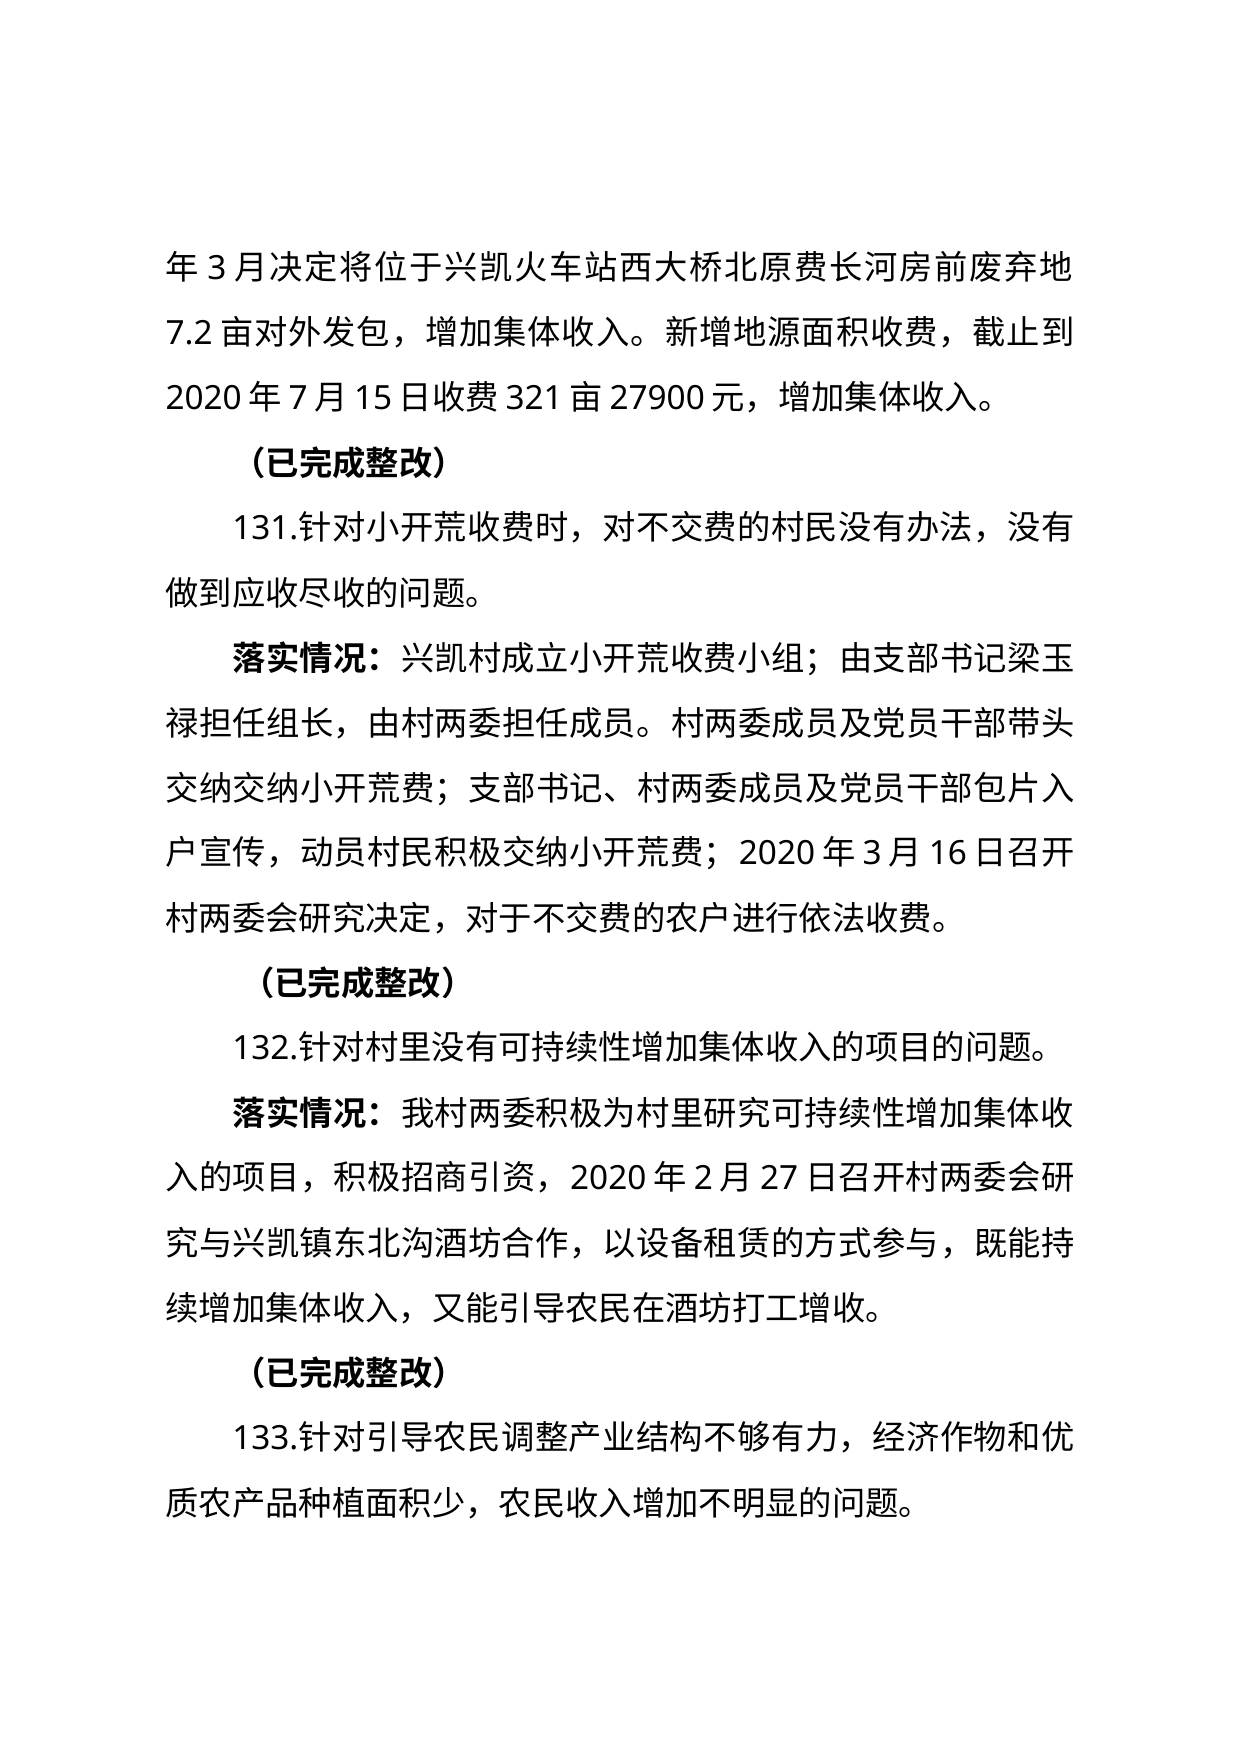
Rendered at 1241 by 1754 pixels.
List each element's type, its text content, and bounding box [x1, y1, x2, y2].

subtitle （已完成整改） [165, 948, 1075, 1013]
text 131.针对小开荒收费时，对不交费的村民没有办法，没有做到应收尽收的问题。 [165, 493, 1075, 623]
text 落实情况：我村两委积极为村里研究可持续性增加集体收入的项目，积极招商引资，2020年2月27日召开村两委会研究与兴凯镇东北沟酒坊合作，以设备租赁的方式参与，既能持续增加集体收入，又能引导农民在酒坊打工增收。 [165, 1078, 1075, 1338]
text 133.针对引导农民调整产业结构不够有力，经济作物和优质农产品种植面积少，农民收入增加不明显的问题。 [165, 1403, 1075, 1533]
subtitle （已完成整改） [165, 1338, 1075, 1403]
text 落实情况：兴凯村成立小开荒收费小组；由支部书记梁玉禄担任组长，由村两委担任成员。村两委成员及党员干部带头交纳交纳小开荒费；支部书记、村两委成员及党员干部包片入户宣传，动员村民积极交纳小开荒费；2020年3月16日召开村两委会研究决定，对于不交费的农户进行依法收费。 [165, 623, 1075, 948]
subtitle （已完成整改） [165, 428, 1075, 493]
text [165, 233, 1075, 428]
text 132.针对村里没有可持续性增加集体收入的项目的问题。 [165, 1013, 1075, 1078]
